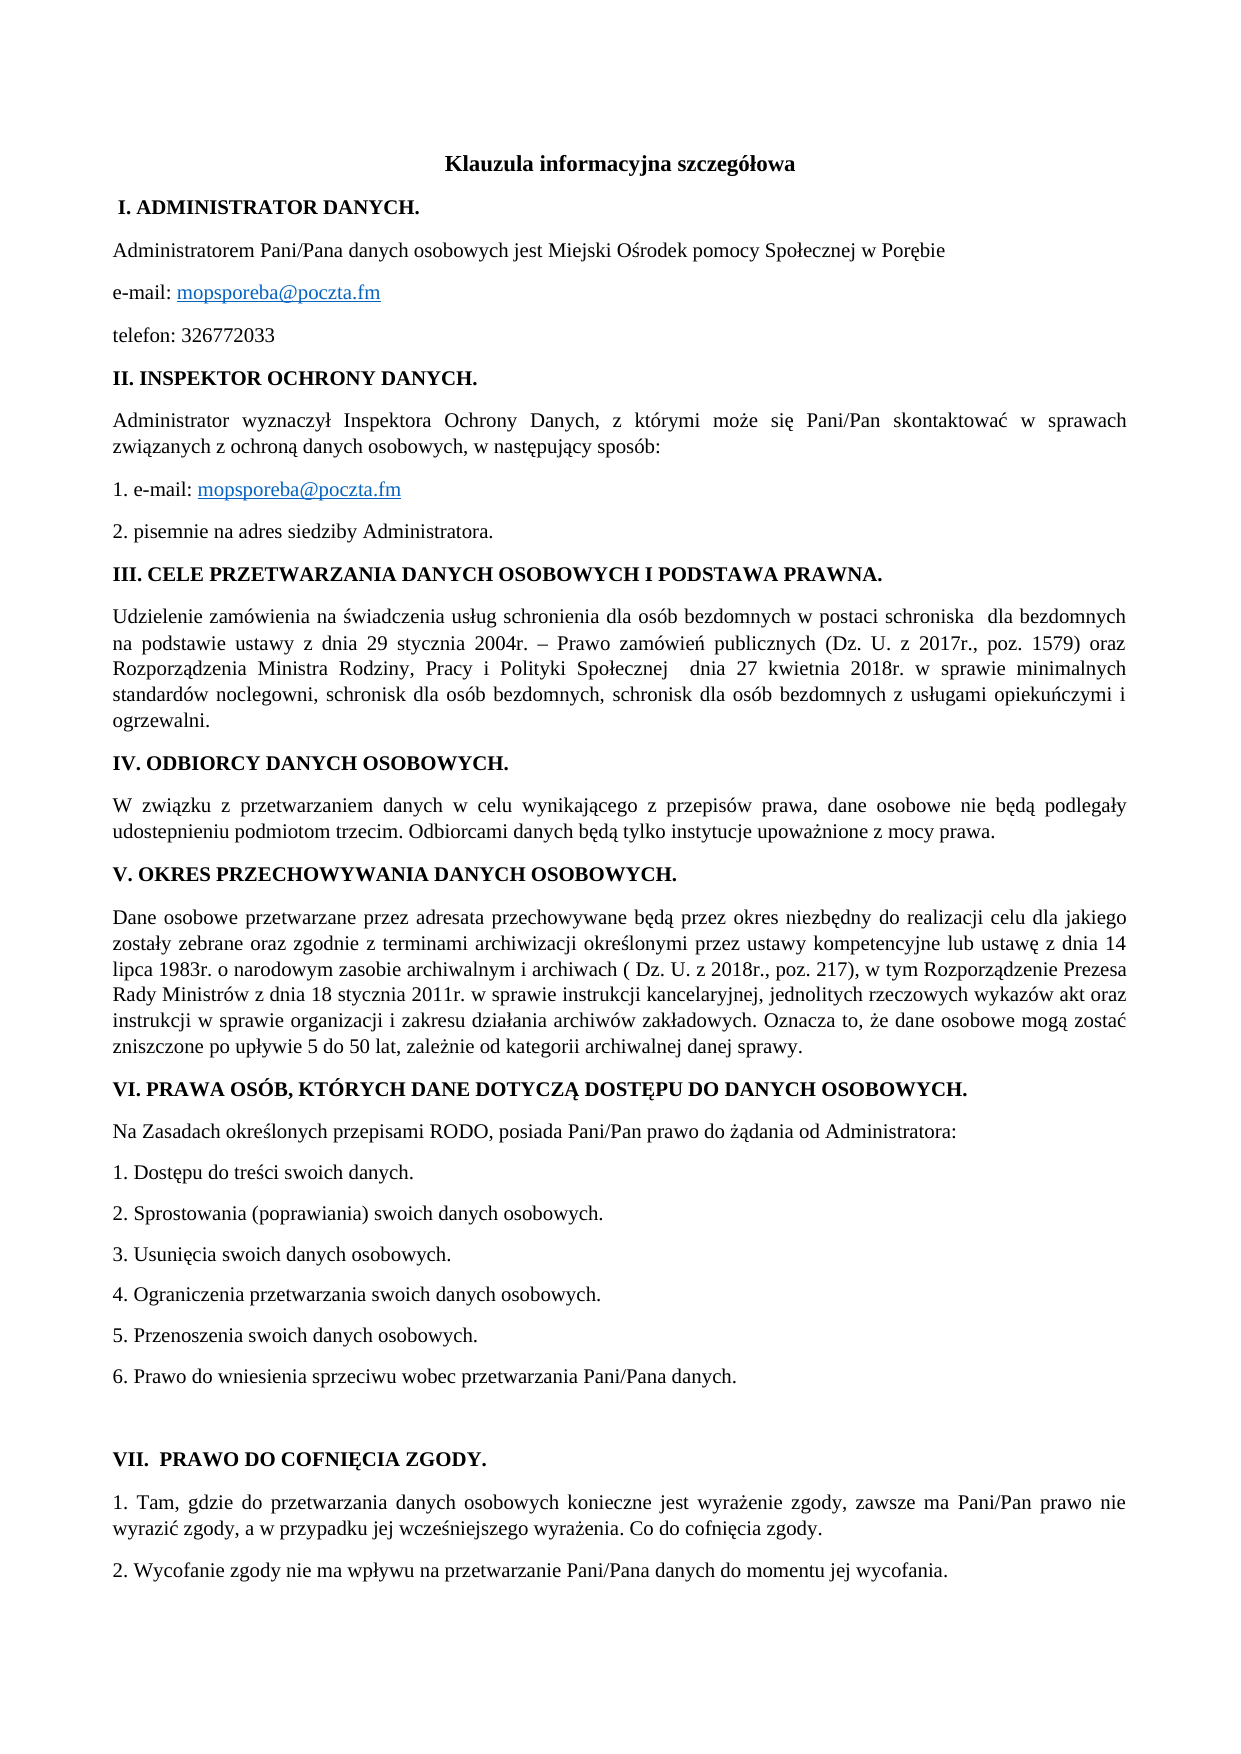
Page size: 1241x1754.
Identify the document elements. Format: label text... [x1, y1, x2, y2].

text Klauzula informacyjna szczegółowa [112, 150, 1128, 176]
text telefon: 326772033 [112, 323, 1128, 347]
text 1. Dostępu do treści swoich danych. [112, 1160, 1128, 1184]
text III. CELE PRZETWARZANIA DANYCH OSOBOWYCH I PODSTAWA PRAWNA. [112, 562, 1128, 586]
text Udzielenie zamówienia na świadczenia usług schronienia dla osób bezdomnych w postaci schroniska dla bezdomnych na podstawie ustawy z dnia 29 stycznia 2004r. – Prawo zamówień publicznych (Dz. U. z 2017r., poz. 1579) oraz Rozporządzenia Ministra Rodziny, Pracy i Polityki Społecznej dnia 27 kwietnia 2018r. w sprawie minimalnych standardów noclegowni, schronisk dla osób bezdomnych, schronisk dla osób bezdomnych z usługami opiekuńczymi i ogrzewalni. [112, 604, 1128, 732]
text Administrator wyznaczył Inspektora Ochrony Danych, z którymi może się Pani/Pan skontaktować w sprawach związanych z ochroną danych osobowych, w następujący sposób: [112, 408, 1128, 458]
text 3. Usunięcia swoich danych osobowych. [112, 1242, 1128, 1266]
text Administratorem Pani/Pana danych osobowych jest Miejski Ośrodek pomocy Społecznej w Porębie [112, 238, 1128, 262]
text 1. e-mail: mopsporeba@poczta.fm [112, 477, 1128, 501]
text 2. Sprostowania (poprawiania) swoich danych osobowych. [112, 1201, 1128, 1225]
text Dane osobowe przetwarzane przez adresata przechowywane będą przez okres niezbędny do realizacji celu dla jakiego zostały zebrane oraz zgodnie z terminami archiwizacji określonymi przez ustawy kompetencyjne lub ustawę z dnia 14 lipca 1983r. o narodowym zasobie archiwalnym i archiwach ( Dz. U. z 2018r., poz. 217), w tym Rozporządzenie Prezesa Rady Ministrów z dnia 18 stycznia 2011r. w sprawie instrukcji kancelaryjnej, jednolitych rzeczowych wykazów akt oraz instrukcji w sprawie organizacji i zakresu działania archiwów zakładowych. Oznacza to, że dane osobowe mogą zostać zniszczone po upływie 5 do 50 lat, zależnie od kategorii archiwalnej danej sprawy. [112, 904, 1128, 1058]
text W związku z przetwarzaniem danych w celu wynikającego z przepisów prawa, dane osobowe nie będą podlegały udostepnieniu podmiotom trzecim. Odbiorcami danych będą tylko instytucje upoważnione z mocy prawa. [112, 793, 1128, 843]
text 2. Wycofanie zgody nie ma wpływu na przetwarzanie Pani/Pana danych do momentu jej wycofania. [112, 1558, 1128, 1582]
text 4. Ograniczenia przetwarzania swoich danych osobowych. [112, 1282, 1128, 1306]
text e-mail: mopsporeba@poczta.fm [112, 280, 1128, 304]
text 1. Tam, gdzie do przetwarzania danych osobowych konieczne jest wyrażenie zgody, zawsze ma Pani/Pan prawo nie wyrazić zgody, a w przypadku jej wcześniejszego wyrażenia. Co do cofnięcia zgody. [112, 1490, 1128, 1540]
text V. OKRES PRZECHOWYWANIA DANYCH OSOBOWYCH. [112, 862, 1128, 886]
text 6. Prawo do wniesienia sprzeciwu wobec przetwarzania Pani/Pana danych. [112, 1364, 1128, 1388]
text IV. ODBIORCY DANYCH OSOBOWYCH. [112, 751, 1128, 775]
text VII. PRAWO DO COFNIĘCIA ZGODY. [112, 1447, 1128, 1471]
text VI. PRAWA OSÓB, KTÓRYCH DANE DOTYCZĄ DOSTĘPU DO DANYCH OSOBOWYCH. [112, 1077, 1128, 1101]
text 2. pisemnie na adres siedziby Administratora. [112, 519, 1128, 543]
text Na Zasadach określonych przepisami RODO, posiada Pani/Pan prawo do żądania od Administratora: [112, 1119, 1128, 1143]
text I. ADMINISTRATOR DANYCH. [112, 195, 1128, 219]
text 5. Przenoszenia swoich danych osobowych. [112, 1323, 1128, 1347]
text II. INSPEKTOR OCHRONY DANYCH. [112, 366, 1128, 389]
